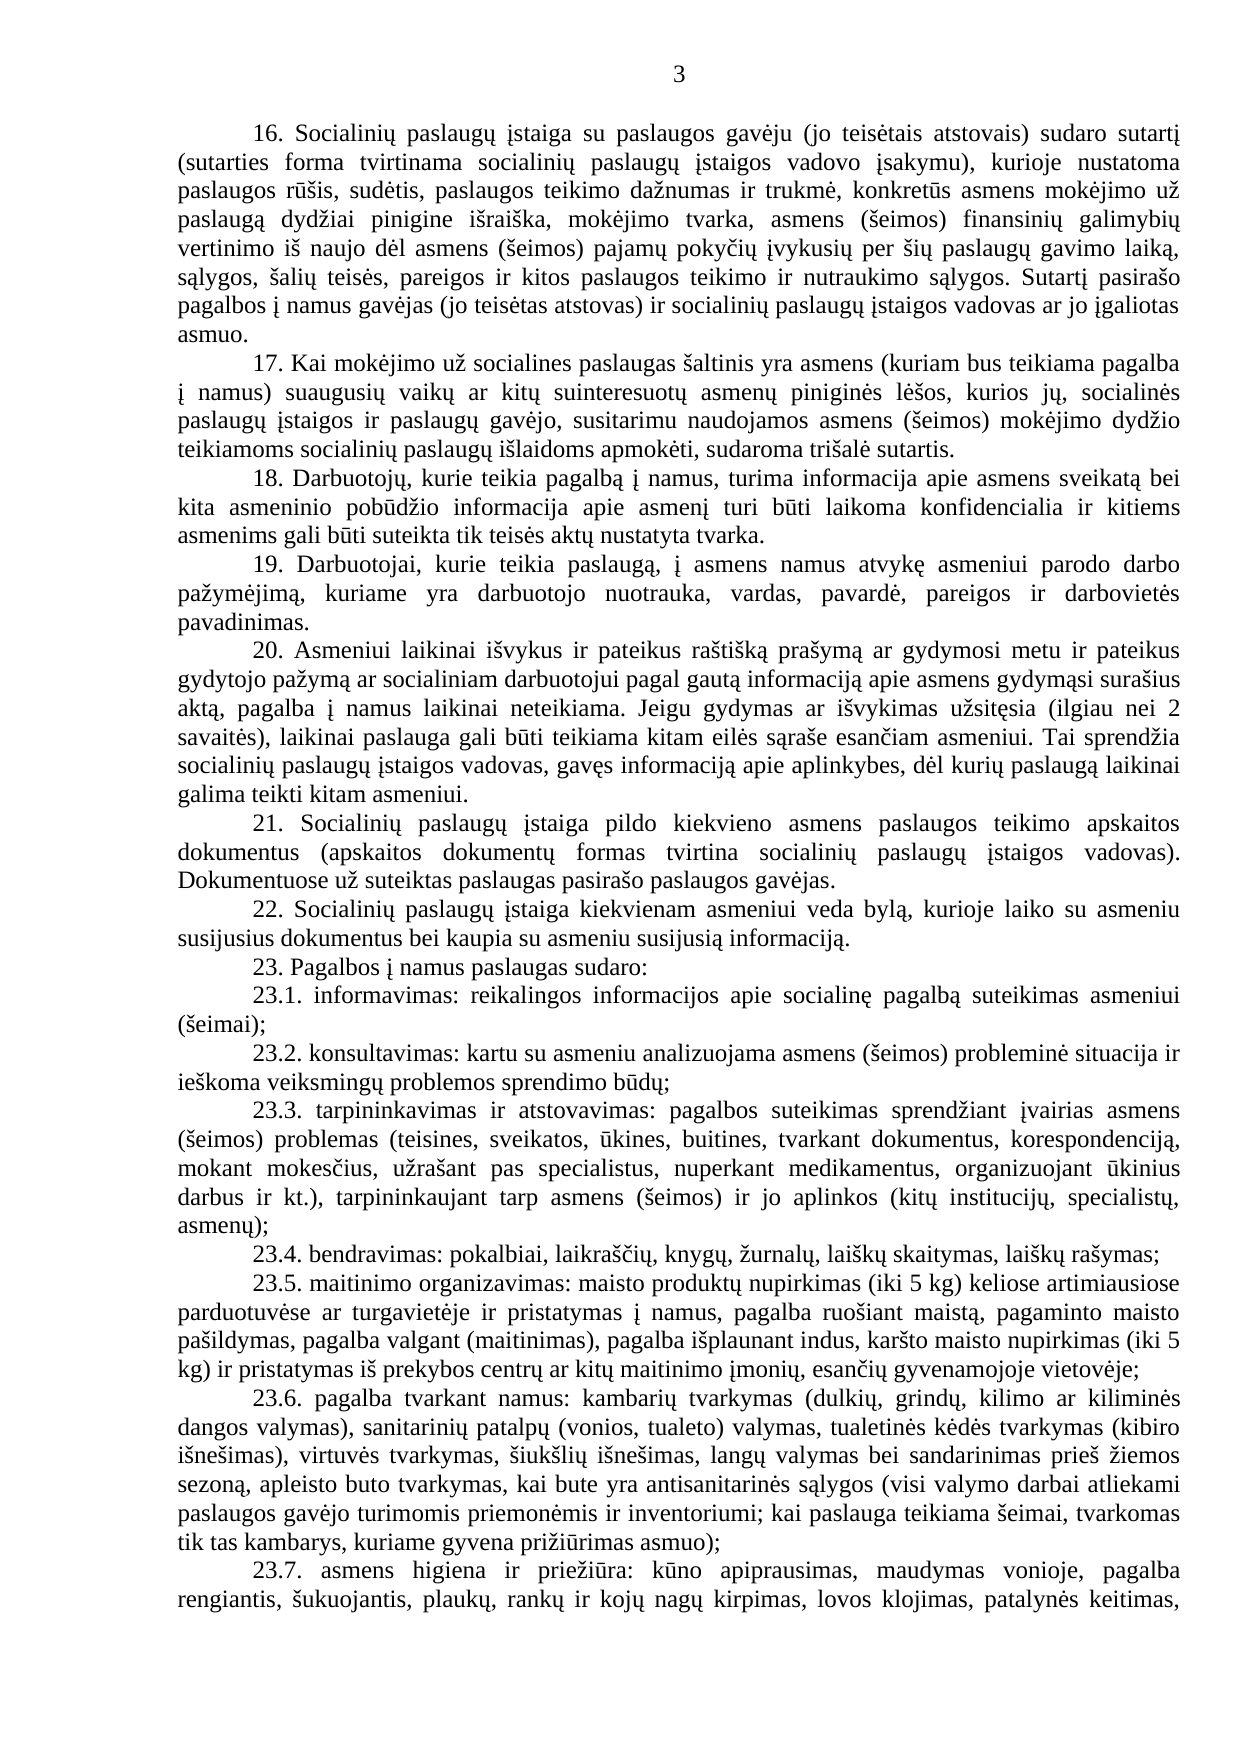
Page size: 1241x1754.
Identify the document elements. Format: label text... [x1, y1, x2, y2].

text 23.3. tarpininkavimas ir atstovavimas: pagalbos suteikimas sprendžiant įvairias asmens (šeimos) problemas (teisines, sveikatos, ūkines, buitines, tvarkant dokumentus, korespondenciją, mokant mokesčius, užrašant pas specialistus, nuperkant medikamentus, organizuojant ūkinius darbus ir kt.), tarpininkaujant tarp asmens (šeimos) ir jo aplinkos (kitų institucijų, specialistų, asmenų); [177, 1096, 1181, 1239]
text 23.2. konsultavimas: kartu su asmeniu analizuojama asmens (šeimos) probleminė situacija ir ieškoma veiksmingų problemos sprendimo būdų; [177, 1038, 1181, 1096]
text 21. Socialinių paslaugų įstaiga pildo kiekvieno asmens paslaugos teikimo apskaitos dokumentus ( dokumentų formas tvirtina socialinių paslaugų įstaigos vadovas). Dokumentuose už suteiktas paslaugas pasirašo paslaugos gavėjas. [177, 808, 1181, 894]
text 16. Socialinių paslaugų įstaiga su paslaugos gavėju (jo teisėtais atstovais) sudaro sutartį (sutarties forma tvirtinama socialinių paslaugų įstaigos vadovo įsakymu), kurioje nustatoma paslaugos rūšis, sudėtis, paslaugos teikimo dažnumas ir trukmė, konkretūs asmens mokėjimo už paslaugą dydžiai pinigine išraiška, mokėjimo tvarka, asmens (šeimos) finansinių galimybių vertinimo iš naujo dėl asmens (šeimos) pajamų pokyčių įvykusių per šių paslaugų gavimo laiką, sąlygos, šalių teisės, pareigos ir kitos paslaugos teikimo ir nutraukimo sąlygos. Sutartį pasirašo pagalbos į namus gavėjas (jo teisėtas atstovas) ir socialinių paslaugų įstaigos vadovas ar jo įgaliotas asmuo. [177, 118, 1181, 348]
text 20. Asmeniui laikinai išvykus ir pateikus raštišką prašymą ar gydymosi metu ir pateikus gydytojo pažymą ar socialiniam darbuotojui pagal gautą informaciją apie asmens gydymąsi surašius aktą, pagalba į namus laikinai neteikiama. Jeigu gydymas ar išvykimas užsitęsia (ilgiau nei 2 savaitės), laikinai paslauga gali būti teikiama kitam eilės sąraše esančiam asmeniui. Tai sprendžia socialinių paslaugų įstaigos vadovas, gavęs informaciją apie aplinkybes, dėl kurių paslaugą laikinai galima teikti kitam asmeniui. [177, 636, 1181, 808]
text 23.5. maitinimo organizavimas: maisto produktų nupirkimas (iki 5 kg) keliose artimiausiose parduotuvėse ar turgavietėje ir pristatymas į namus, pagalba ruošiant maistą, pagaminto maisto pašildymas, pagalba valgant (maitinimas), pagalba išplaunant indus, karšto maisto nupirkimas (iki 5 kg) ir pristatymas iš prekybos centrų ar kitų maitinimo įmonių, esančių gyvenamojoje vietovėje; [177, 1268, 1181, 1383]
text 22. Socialinių paslaugų įstaiga kiekvienam asmeniui veda bylą, kurioje laiko su asmeniu susijusius dokumentus bei kaupia su asmeniu susijusią informaciją. [177, 894, 1181, 952]
text 23.4. bendravimas: pokalbiai, laikraščių, knygų, žurnalų, laiškų skaitymas, laiškų rašymas; [177, 1239, 1181, 1268]
text 19. Darbuotojai, kurie teikia paslaugą, į asmens namus atvykę asmeniui parodo darbo pažymėjimą, kuriame yra darbuotojo nuotrauka, vardas, pavardė, pareigos ir darbovietės pavadinimas. [177, 549, 1181, 636]
text 23.6. pagalba tvarkant namus: kambarių tvarkymas (dulkių, grindų, kilimo ar kiliminės dangos valymas), sanitarinių patalpų (vonios, tualeto) valymas, tualetinės kėdės tvarkymas (kibiro išnešimas), virtuvės tvarkymas, šiukšlių išnešimas, langų valymas bei sandarinimas prieš žiemos sezoną, apleisto buto tvarkymas, kai bute yra antisanitarinės sąlygos (visi valymo darbai atliekami paslaugos gavėjo turimomis priemonėmis ir inventoriumi; kai paslauga teikiama šeimai, tvarkomas tik tas kambarys, kuriame gyvena prižiūrimas asmuo); [177, 1383, 1181, 1556]
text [177, 1556, 1181, 1613]
text 18. Darbuotojų, kurie teikia pagalbą į namus, turima informacija apie asmens sveikatą bei kita asmeninio pobūdžio informacija apie asmenį turi būti laikoma konfidencialia ir kitiems asmenims gali būti suteikta tik teisės aktų nustatyta tvarka. [177, 463, 1181, 549]
text 23.1. informavimas: reikalingos informacijos apie socialinę pagalbą suteikimas asmeniui (šeimai); [177, 981, 1181, 1038]
text 17. Kai mokėjimo už socialines paslaugas šaltinis yra asmens (kuriam bus teikiama pagalba į namus) suaugusių vaikų ar kitų suinteresuotų asmenų piniginės lėšos, kurios jų, socialinės paslaugų įstaigos ir paslaugų gavėjo, susitarimu naudojamos asmens (šeimos) mokėjimo dydžio teikiamoms socialinių paslaugų išlaidoms apmokėti, sudaroma trišalė sutartis. [177, 348, 1181, 463]
text 23. Pagalbos į namus paslaugas sudaro: [177, 952, 1181, 981]
